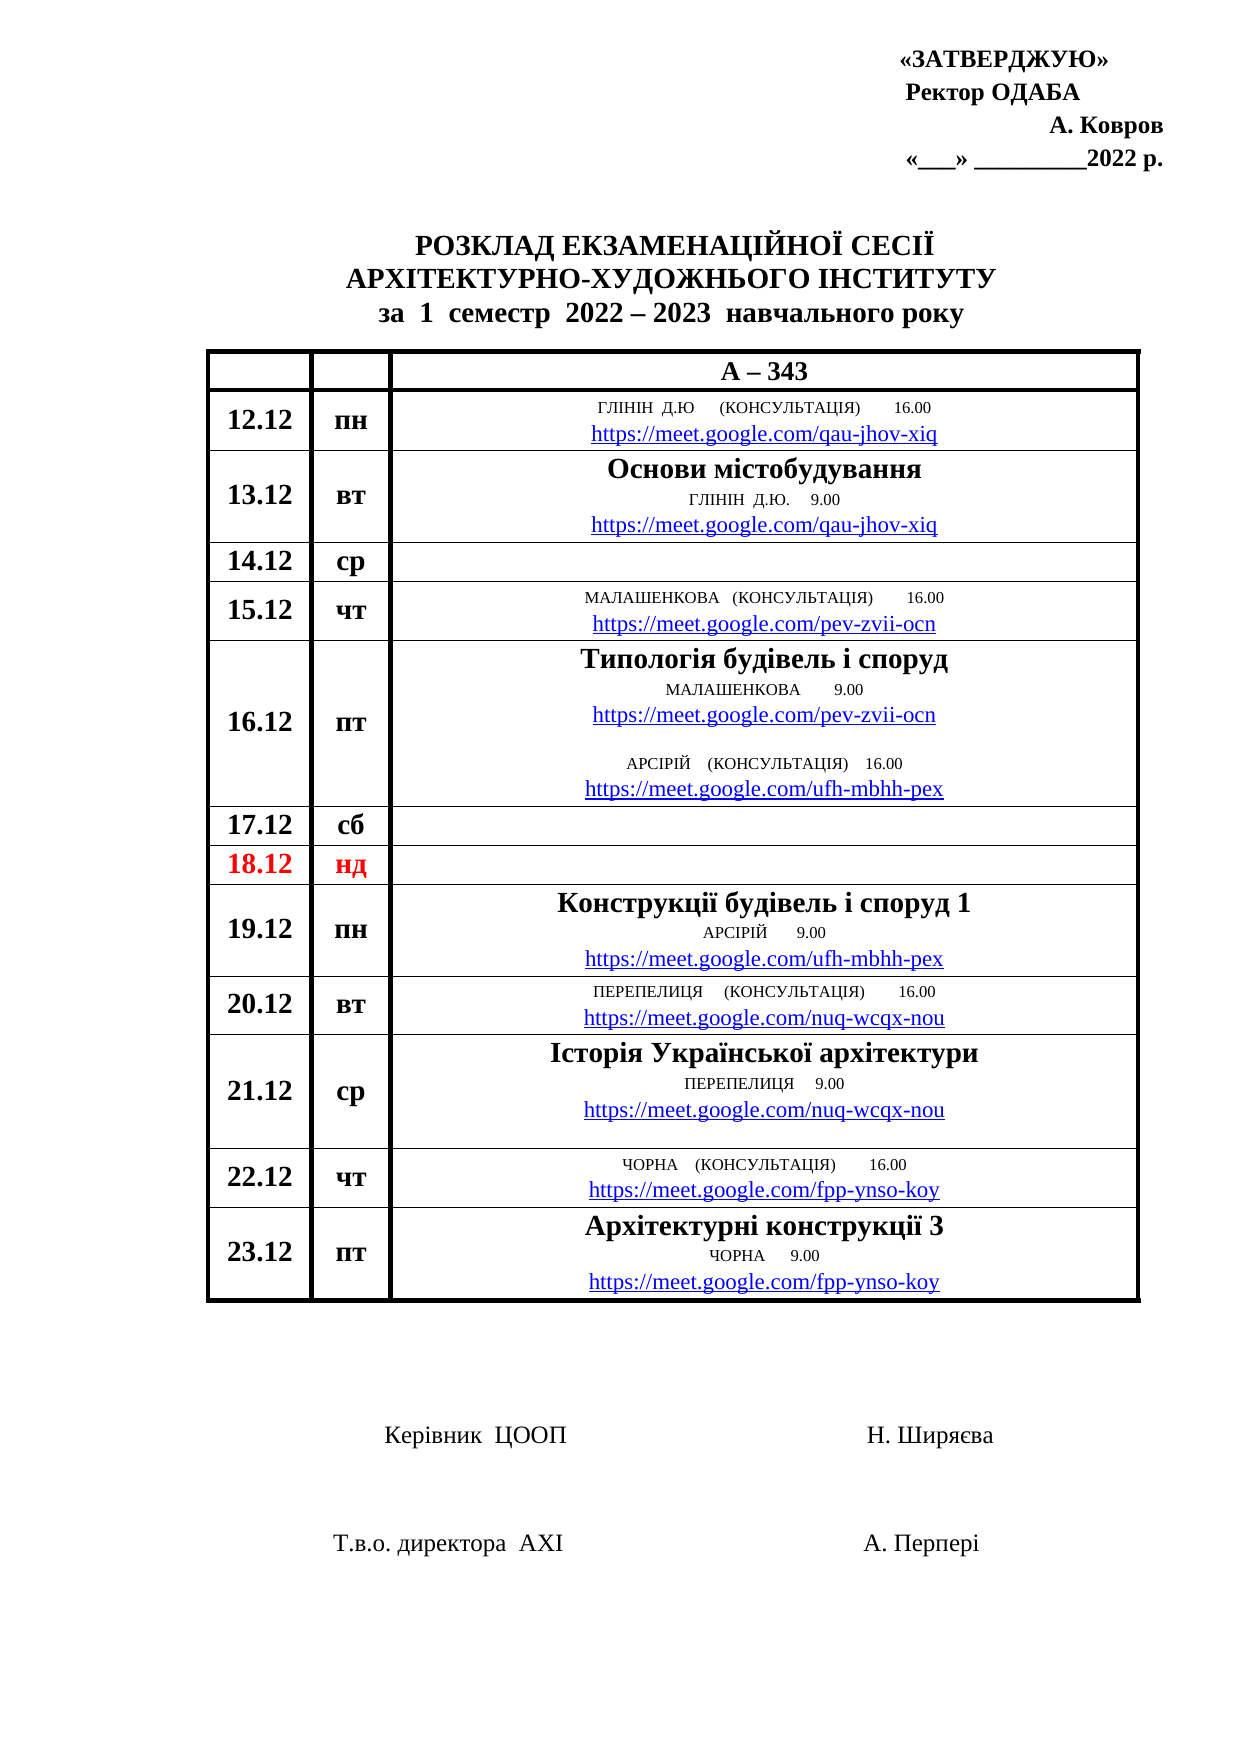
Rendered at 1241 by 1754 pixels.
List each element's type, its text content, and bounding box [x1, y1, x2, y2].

table_cell Архітектурні конструкції 3 ЧОРНА 9.00 https://meet.google.com/fpp-ynso-koy [393, 1208, 1136, 1298]
table_cell 16.12 [210, 641, 309, 806]
table_cell пт [314, 641, 388, 806]
table_cell 18.12 [210, 846, 309, 884]
table_cell Типологія будівель і споруд МАЛАШЕНКОВА 9.00 https://meet.google.com/pev-zvii-ocn АРСІРІЙ (КОНСУЛЬТАЦІЯ) 16.00 https://meet.google.com/ufh-mbhh-pex [393, 641, 1136, 806]
text Керівник ЦООП Н. Ширяєва [75, 1420, 1165, 1449]
table_cell МАЛАШЕНКОВА (КОНСУЛЬТАЦІЯ) 16.00 https://meet.google.com/pev-zvii-ocn [393, 582, 1136, 640]
table_cell ср [314, 543, 388, 581]
table_cell 12.12 [210, 392, 309, 450]
table_cell вт [314, 977, 388, 1034]
table_cell пн [314, 392, 388, 450]
table_cell пт [314, 1208, 388, 1298]
table_cell ПЕРЕПЕЛИЦЯ (КОНСУЛЬТАЦІЯ) 16.00 https://meet.google.com/nuq-wcqx-nou [393, 977, 1136, 1034]
table_cell нд [314, 846, 388, 884]
table_header А – 343 [393, 354, 1136, 387]
table_cell сб [314, 807, 388, 845]
text АРХІТЕКТУРНО-ХУДОЖНЬОГО ІНСТИТУТУ [75, 261, 1165, 295]
table_cell [393, 807, 1136, 845]
table_cell ЧОРНА (КОНСУЛЬТАЦІЯ) 16.00 https://meet.google.com/fpp-ynso-koy [393, 1149, 1136, 1207]
text «___» _________2022 р. [843, 143, 1165, 172]
table_cell 13.12 [210, 451, 309, 542]
table_cell ср [314, 1035, 388, 1148]
table_cell чт [314, 1149, 388, 1207]
table_cell чт [314, 582, 388, 640]
table_cell пн [314, 885, 388, 976]
table_header [314, 354, 388, 387]
text за 1 семестр 2022 – 2023 навчального року [75, 295, 1165, 328]
table_cell 23.12 [210, 1208, 309, 1298]
table_cell 22.12 [210, 1149, 309, 1207]
table_cell 19.12 [210, 885, 309, 976]
text Ректор ОДАБА [843, 77, 1165, 106]
text «ЗАТВЕРДЖУЮ» [843, 44, 1165, 73]
table_cell 14.12 [210, 543, 309, 581]
text Т.в.о. директора АХІ А. Перпері [75, 1528, 1165, 1556]
table_header [210, 354, 309, 387]
table_cell Історія Української архітектури ПЕРЕПЕЛИЦЯ 9.00 https://meet.google.com/nuq-wcqx-nou [393, 1035, 1136, 1148]
table_cell вт [314, 451, 388, 542]
table_cell 20.12 [210, 977, 309, 1034]
table_cell [393, 846, 1136, 884]
text А. Ковров [843, 110, 1165, 139]
table_cell Основи містобудування ГЛІНІН Д.Ю. 9.00 https://meet.google.com/qau-jhov-xiq [393, 451, 1136, 542]
table_cell 15.12 [210, 582, 309, 640]
table_cell ГЛІНІН Д.Ю (КОНСУЛЬТАЦІЯ) 16.00 https://meet.google.com/qau-jhov-xiq [393, 392, 1136, 450]
table_cell Конструкції будівель і споруд 1 АРСІРІЙ 9.00 https://meet.google.com/ufh-mbhh-pex [393, 885, 1136, 976]
text РОЗКЛАД ЕКЗАМЕНАЦІЙНОЇ СЕСІЇ [75, 228, 1165, 261]
table_cell 17.12 [210, 807, 309, 845]
table_cell [393, 543, 1136, 581]
table_cell 21.12 [210, 1035, 309, 1148]
